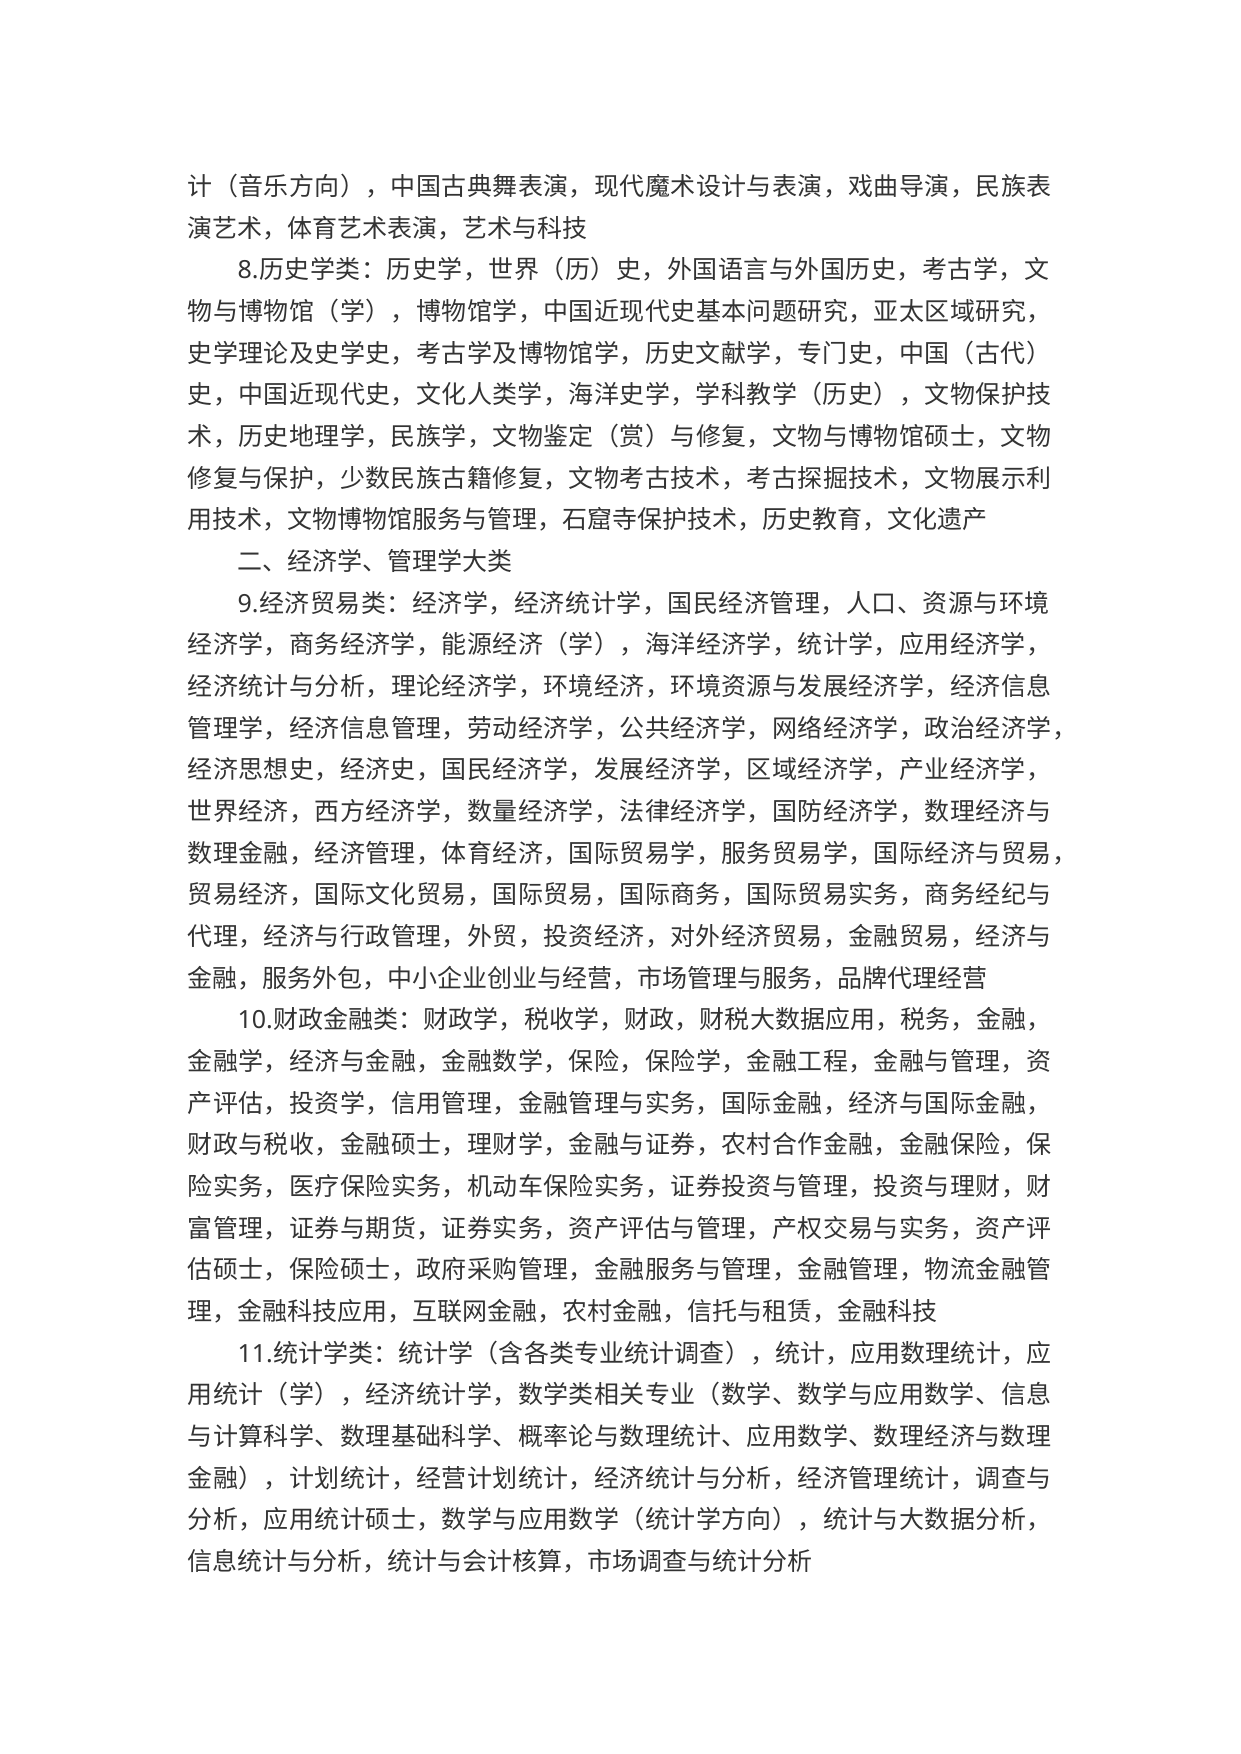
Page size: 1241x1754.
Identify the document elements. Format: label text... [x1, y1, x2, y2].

text 9.经济贸易类：经济学，经济统计学，国民经济管理，人口、资源与环境经济学，商务经济学，能源经济（学），海洋经济学，统计学，应用经济学，经济统计与分析，理论经济学，环境经济，环境资源与发展经济学，经济信息管理学，经济信息管理，劳动经济学，公共经济学，网络经济学，政治经济学，经济思想史，经济史，国民经济学，发展经济学，区域经济学，产业经济学，世界经济，西方经济学，数量经济学，法律经济学，国防经济学，数理经济与数理金融，经济管理，体育经济，国际贸易学，服务贸易学，国际经济与贸易，贸易经济，国际文化贸易，国际贸易，国际商务，国际贸易实务，商务经纪与代理，经济与行政管理，外贸，投资经济，对外经济贸易，金融贸易，经济与金融，服务外包，中小企业创业与经营，市场管理与服务，品牌代理经营 [187, 579, 1053, 995]
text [187, 162, 1053, 245]
text 10.财政金融类：财政学，税收学，财政，财税大数据应用，税务，金融，金融学，经济与金融，金融数学，保险，保险学，金融工程，金融与管理，资产评估，投资学，信用管理，金融管理与实务，国际金融，经济与国际金融，财政与税收，金融硕士，理财学，金融与证券，农村合作金融，金融保险，保险实务，医疗保险实务，机动车保险实务，证券投资与管理，投资与理财，财富管理，证券与期货，证券实务，资产评估与管理，产权交易与实务，资产评估硕士，保险硕士，政府采购管理，金融服务与管理，金融管理，物流金融管理，金融科技应用，互联网金融，农村金融，信托与租赁，金融科技 [187, 995, 1053, 1329]
text 8.历史学类：历史学，世界（历）史，外国语言与外国历史，考古学，文物与博物馆（学），博物馆学，中国近现代史基本问题研究，亚太区域研究，史学理论及史学史，考古学及博物馆学，历史文献学，专门史，中国（古代）史，中国近现代史，文化人类学，海洋史学，学科教学（历史），文物保护技术，历史地理学，民族学，文物鉴定（赏）与修复，文物与博物馆硕士，文物修复与保护，少数民族古籍修复，文物考古技术，考古探掘技术，文物展示利用技术，文物博物馆服务与管理，石窟寺保护技术，历史教育，文化遗产 [187, 245, 1053, 537]
text 二、经济学、管理学大类 [187, 537, 1053, 579]
text 11.统计学类：统计学（含各类专业统计调查），统计，应用数理统计，应用统计（学），经济统计学，数学类相关专业（数学、数学与应用数学、信息与计算科学、数理基础科学、概率论与数理统计、应用数学、数理经济与数理金融），计划统计，经营计划统计，经济统计与分析，经济管理统计，调查与分析，应用统计硕士，数学与应用数学（统计学方向），统计与大数据分析，信息统计与分析，统计与会计核算，市场调查与统计分析 [187, 1329, 1053, 1579]
